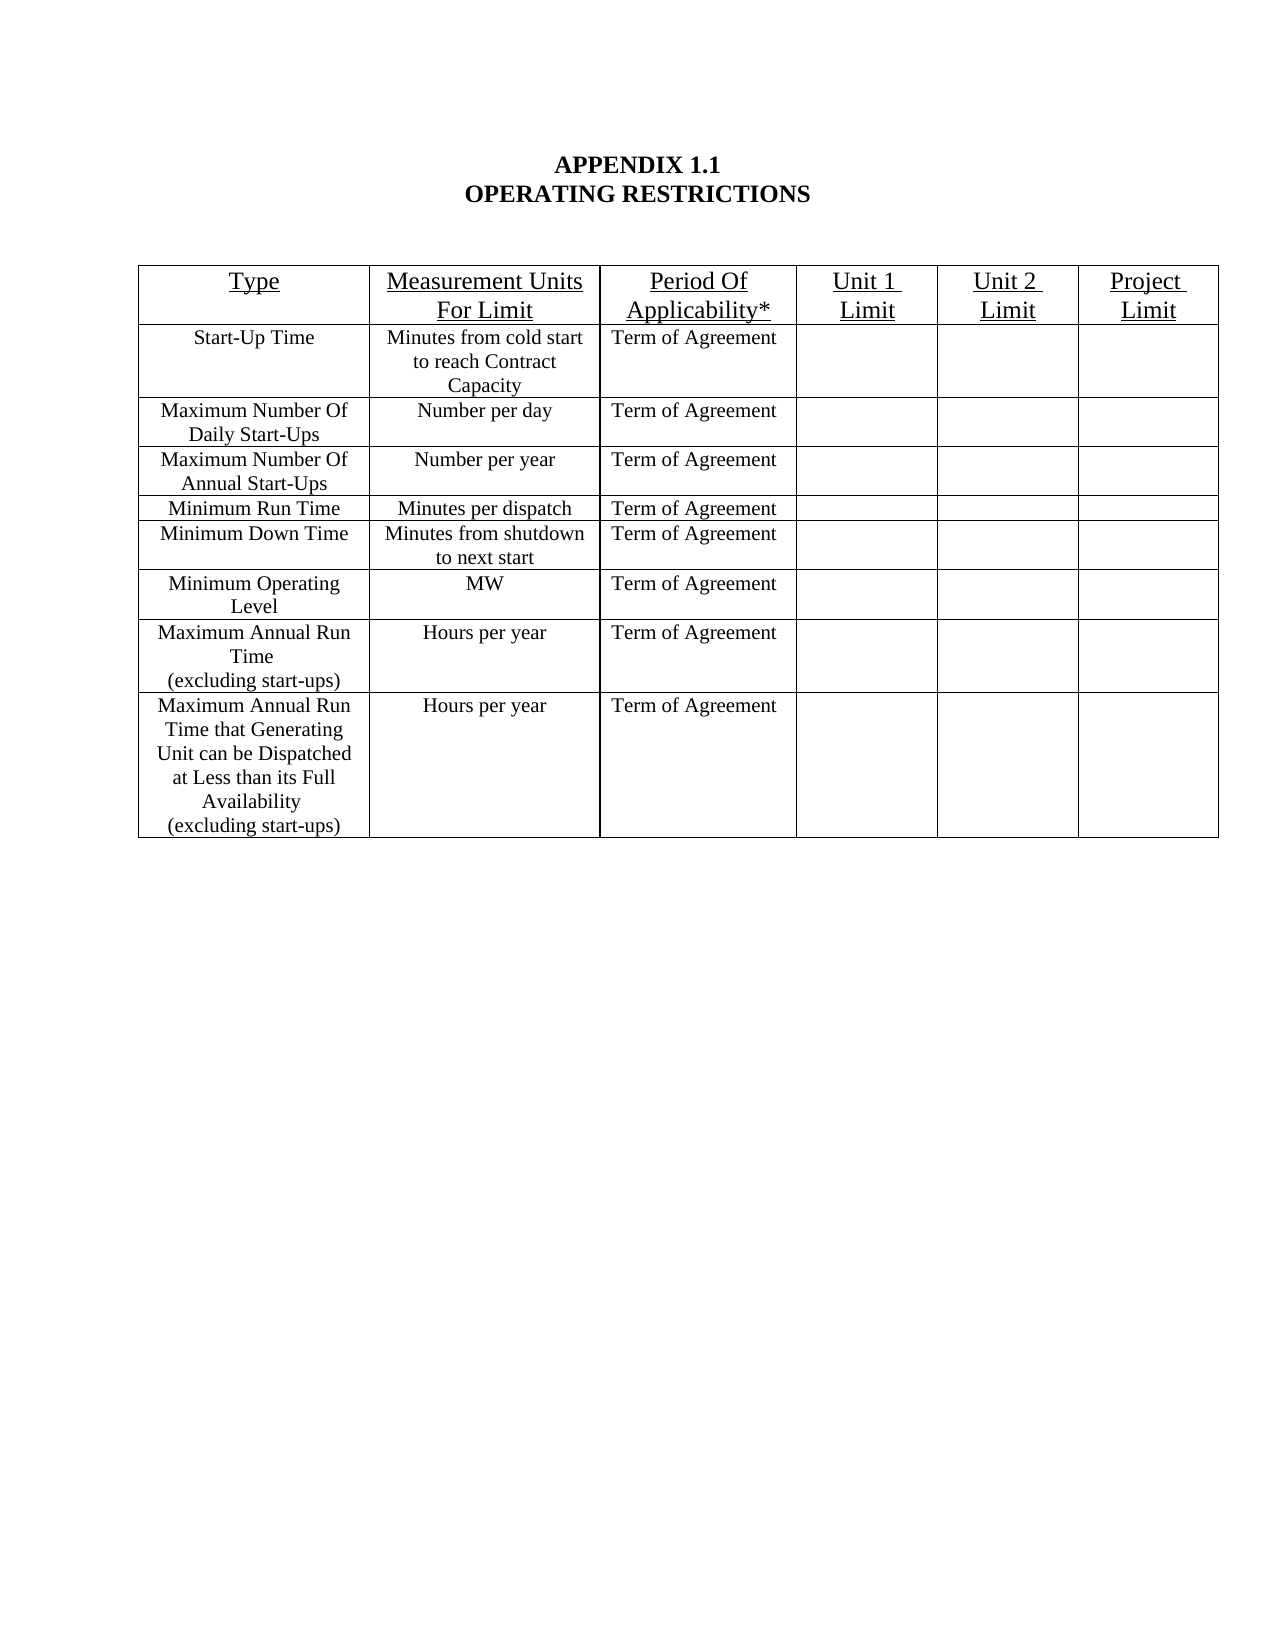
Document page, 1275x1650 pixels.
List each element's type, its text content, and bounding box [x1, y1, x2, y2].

table_cell [938, 620, 1078, 692]
table_cell [797, 521, 937, 569]
table_cell [797, 447, 937, 495]
table_cell [938, 398, 1078, 446]
table_cell [938, 693, 1078, 837]
table_cell [1079, 325, 1218, 397]
table_cell Minutes per dispatch [370, 496, 599, 520]
table_header Unit 1 Limit [797, 266, 937, 323]
table_cell [1079, 447, 1218, 495]
table_cell [797, 325, 937, 397]
table_cell [1079, 620, 1218, 692]
table_cell Term of Agreement [601, 447, 796, 495]
table_cell Minutes from shutdown to next start [370, 521, 599, 569]
table_cell [1079, 693, 1218, 837]
table_cell Hours per year [370, 620, 599, 692]
table_cell [1079, 398, 1218, 446]
table_header Project Limit [1079, 266, 1218, 323]
table_cell Number per year [370, 447, 599, 495]
table_header Type [139, 266, 369, 323]
table_header Measurement Units For Limit [370, 266, 599, 323]
table_cell Term of Agreement [601, 496, 796, 520]
table_cell Start-Up Time [139, 325, 369, 397]
table_cell [1079, 496, 1218, 520]
table_header Period Of Applicability* [601, 266, 796, 323]
table_cell Term of Agreement [601, 521, 796, 569]
table_cell Minimum Run Time [139, 496, 369, 520]
table_cell Number per day [370, 398, 599, 446]
table_cell [797, 496, 937, 520]
table_cell [938, 447, 1078, 495]
table_cell [1079, 570, 1218, 618]
table_cell [938, 325, 1078, 397]
table_cell Term of Agreement [601, 570, 796, 618]
table_cell Maximum Number Of Annual Start-Ups [139, 447, 369, 495]
table_cell Term of Agreement [601, 620, 796, 692]
table_cell [797, 398, 937, 446]
table_cell Term of Agreement [601, 693, 796, 837]
table_cell Minimum Operating Level [139, 570, 369, 618]
table_cell [797, 570, 937, 618]
table_header Unit 2 Limit [938, 266, 1078, 323]
table_cell [938, 496, 1078, 520]
table_cell MW [370, 570, 599, 618]
table_cell [938, 521, 1078, 569]
table_cell Hours per year [370, 693, 599, 837]
table_cell [797, 693, 937, 837]
table_cell [1079, 521, 1218, 569]
table_cell [797, 620, 937, 692]
table_cell Maximum Annual Run Time (excluding start-ups) [139, 620, 369, 692]
table_cell Maximum Number Of Daily Start-Ups [139, 398, 369, 446]
table_cell Maximum Annual Run Time that Generating Unit can be Dispatched at Less than its Full Availability (excluding start-ups) [139, 693, 369, 837]
table_cell [938, 570, 1078, 618]
table_cell Term of Agreement [601, 398, 796, 446]
text APPENDIX 1.1 [150, 150, 1125, 179]
table_cell Minimum Down Time [139, 521, 369, 569]
text OPERATING RESTRICTIONS [150, 179, 1125, 207]
table_cell Term of Agreement [601, 325, 796, 397]
table_cell Minutes from cold start to reach Contract Capacity [370, 325, 599, 397]
